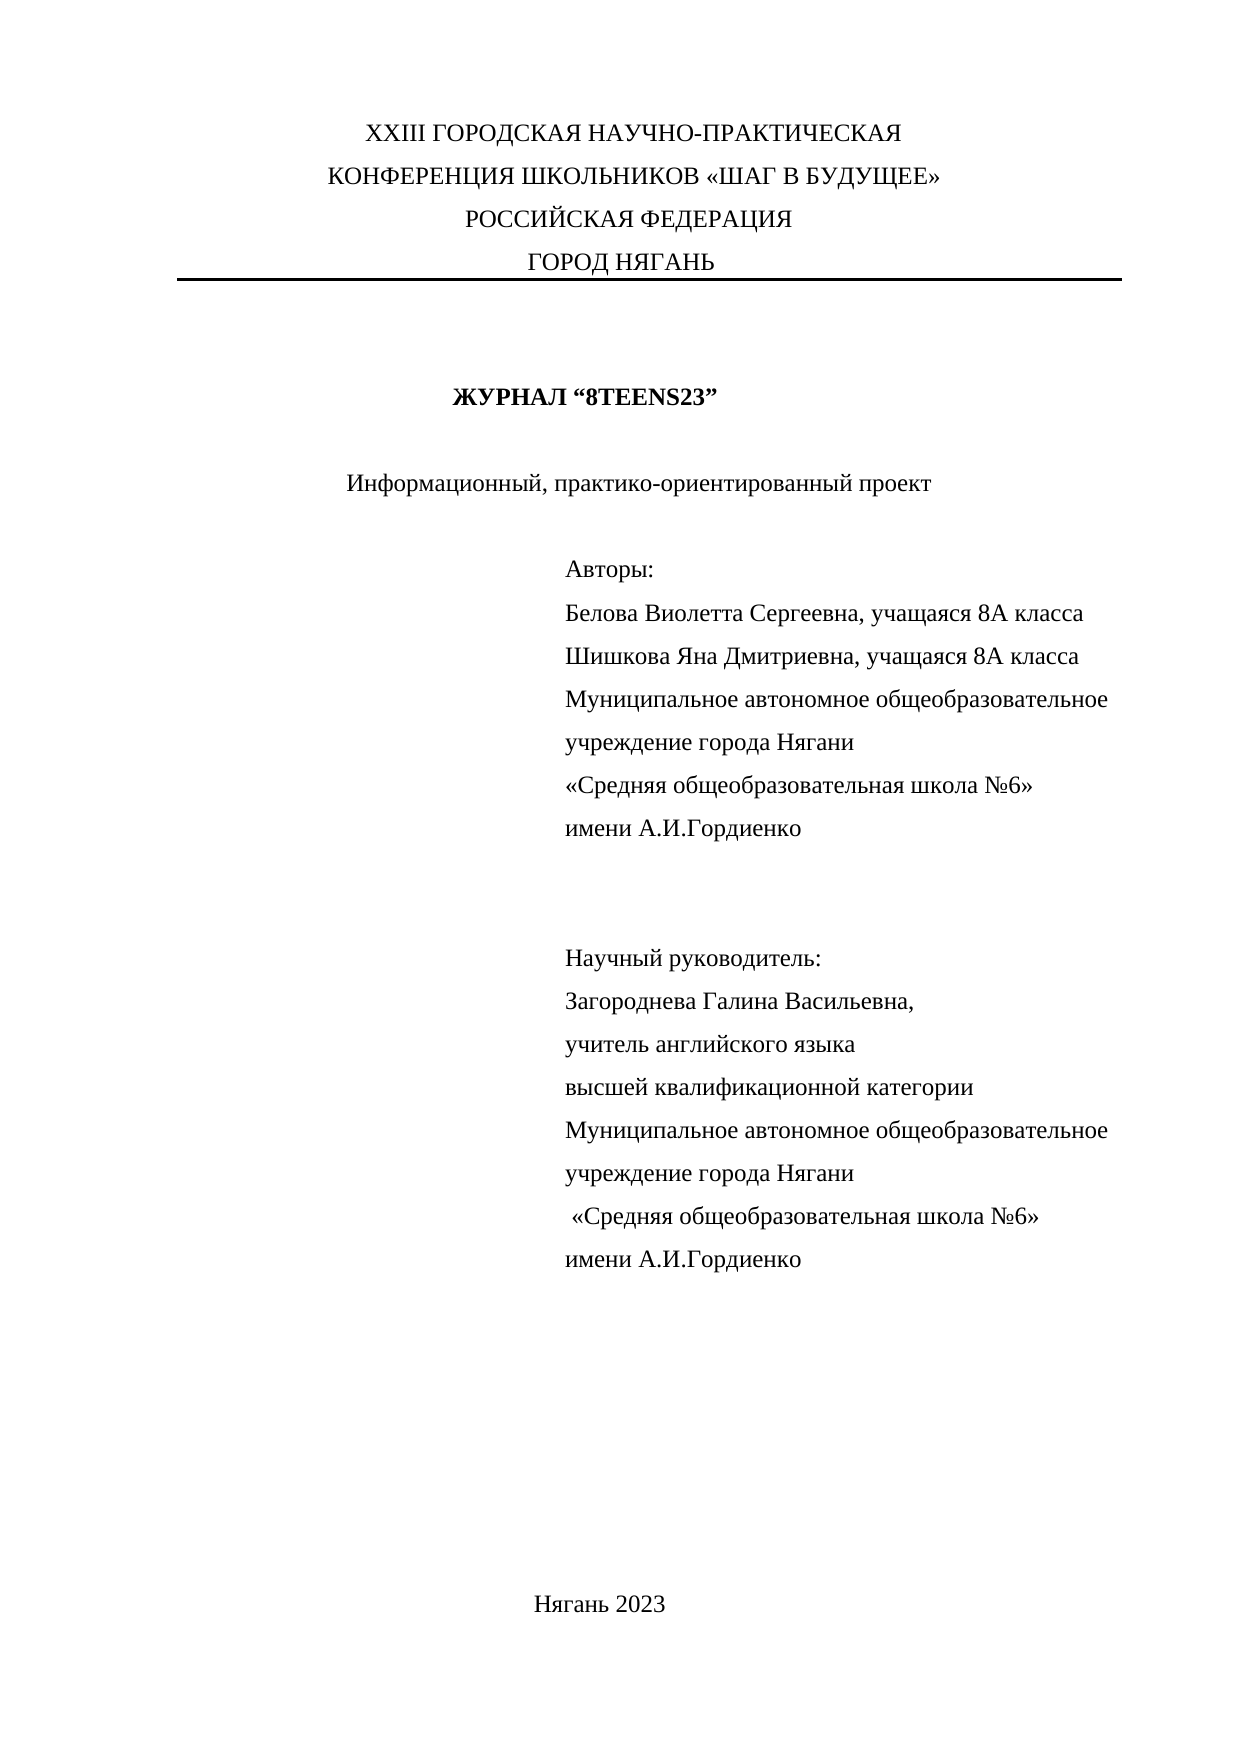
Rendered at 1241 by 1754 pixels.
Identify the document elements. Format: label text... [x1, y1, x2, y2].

text имени А.И.Гордиенко [177, 1244, 1122, 1273]
text ГОРОД НЯГАНЬ [177, 247, 1122, 278]
text Муниципальное автономное общеобразовательное [177, 1115, 1122, 1144]
text «Средняя общеобразовательная школа №6» [177, 1201, 1122, 1230]
text имени А.И.Гордиенко [177, 813, 1122, 842]
text КОНФЕРЕНЦИЯ ШКОЛЬНИКОВ «ШАГ В БУДУЩЕЕ» [177, 161, 1122, 190]
text Загороднева Галина Васильевна, [177, 986, 1122, 1014]
text Нягань 2023 [177, 1589, 1122, 1618]
text высшей квалификационной категории [177, 1072, 1122, 1101]
text XXIII ГОРОДСКАЯ НАУЧНО-ПРАКТИЧЕСКАЯ [177, 118, 1122, 147]
text учреждение города Нягани [177, 727, 1122, 756]
text Муниципальное автономное общеобразовательное [177, 684, 1122, 713]
text учреждение города Нягани [177, 1158, 1122, 1187]
text РОССИЙСКАЯ ФЕДЕРАЦИЯ [177, 204, 1122, 233]
text ЖУРНАЛ “8TEENS23” [177, 382, 1122, 411]
text «Средняя общеобразовательная школа №6» [177, 770, 1122, 799]
text Белова Виолетта Сергеевна, учащаяся 8А класса [177, 598, 1122, 626]
text Научный руководитель: [177, 943, 1122, 971]
text Информационный, практико-ориентированный проект [177, 468, 1122, 497]
text Авторы: [177, 554, 1122, 583]
text Шишкова Яна Дмитриевна, учащаяся 8А класса [177, 641, 1122, 669]
text учитель английского языка [177, 1029, 1122, 1058]
